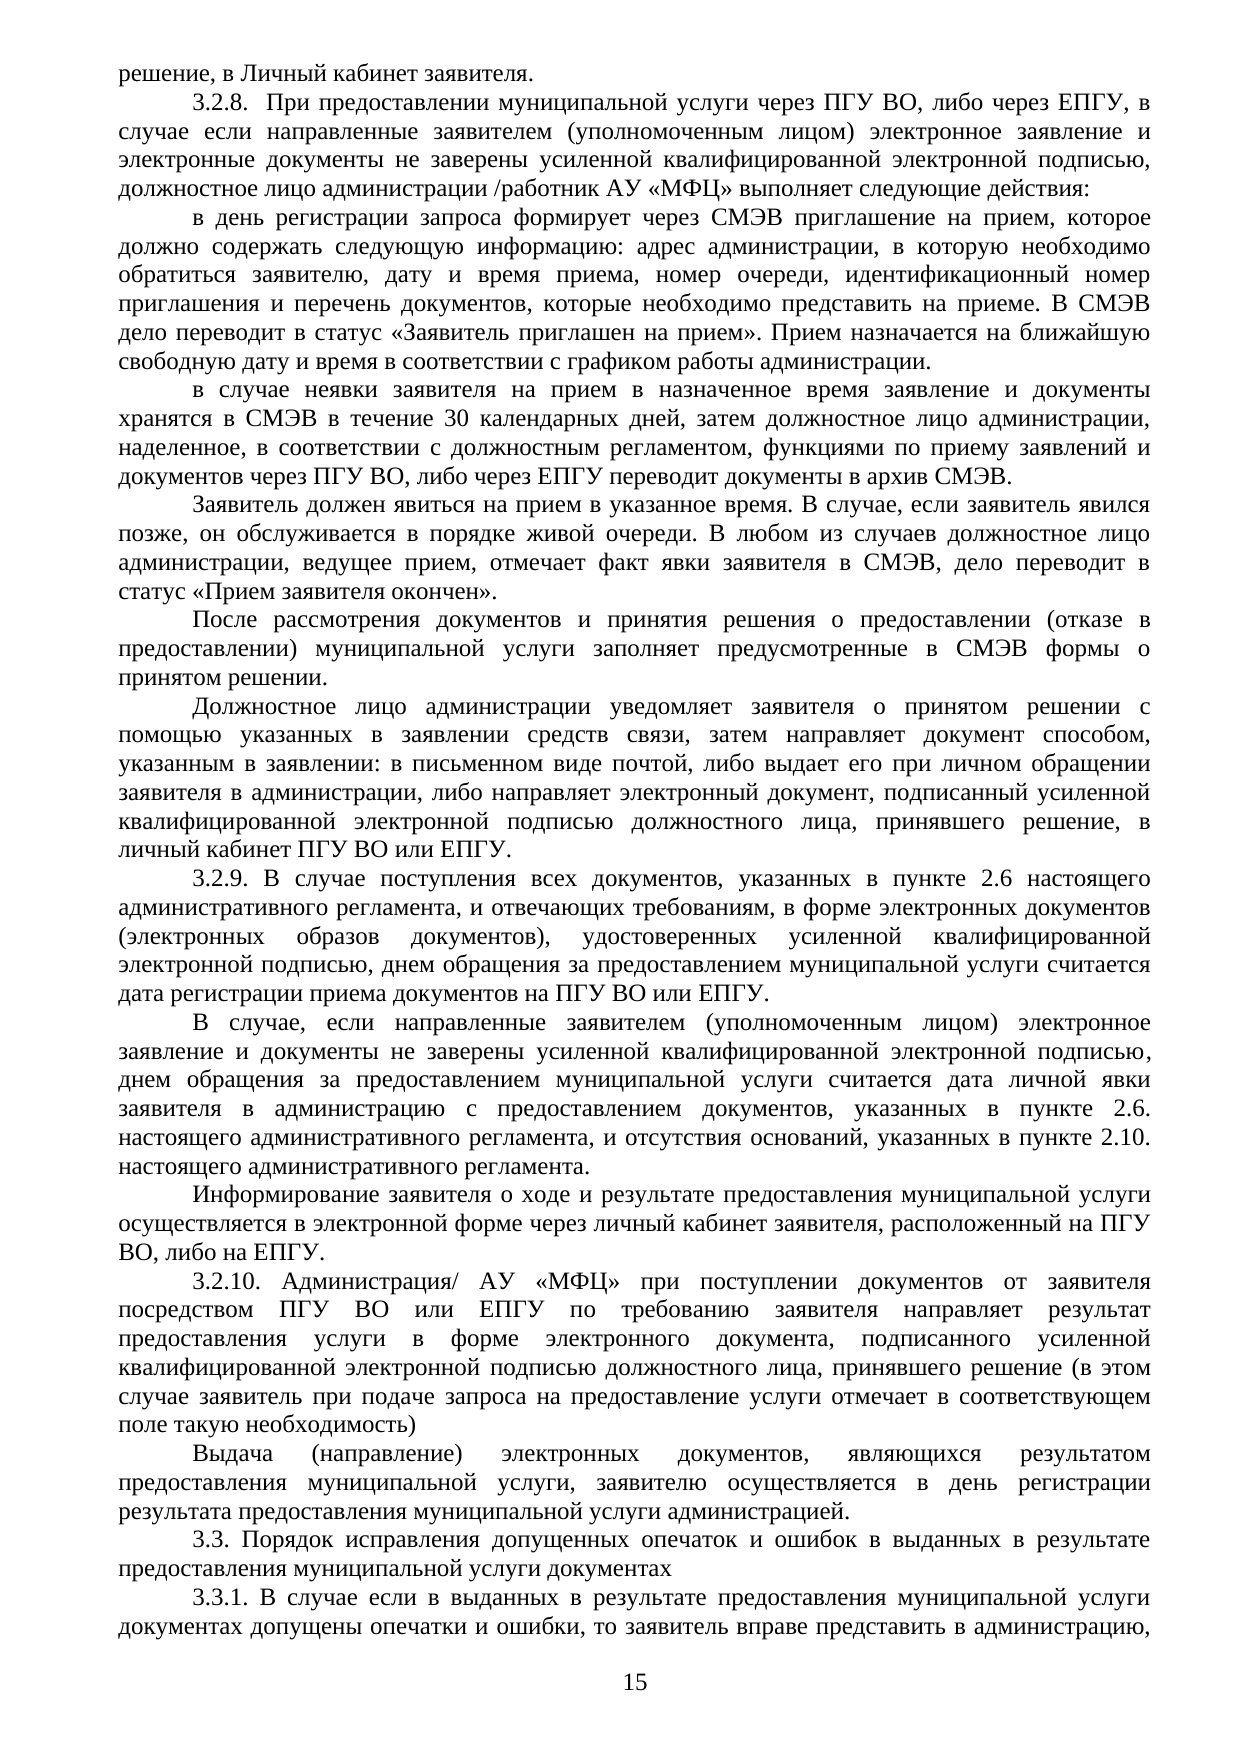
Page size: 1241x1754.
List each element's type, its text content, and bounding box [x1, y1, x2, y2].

text В случае, если направленные заявителем (уполномоченным лицом) электронное заявление и документы не заверены усиленной квалифицированной электронной подписью, днем обращения за предоставлением муниципальной услуги считается дата личной явки заявителя в администрацию с предоставлением документов, указанных в пункте 2.6. настоящего административного регламента, и отсутствия оснований, указанных в пункте 2.10. настоящего административного регламента. [118, 1007, 1152, 1179]
text 3.2.10. Администрация/ АУ «МФЦ» при поступлении документов от заявителя посредством ПГУ ВО или ЕПГУ по требованию заявителя направляет результат предоставления услуги в форме электронного документа, подписанного усиленной квалифицированной электронной подписью должностного лица, принявшего решение (в этом случае заявитель при подаче запроса на предоставление услуги отмечает в соответствующем поле такую необходимость) [118, 1266, 1152, 1438]
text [118, 1582, 1152, 1639]
text Информирование заявителя о ходе и результате предоставления муниципальной услуги осуществляется в электронной форме через личный кабинет заявителя, расположенный на ПГУ ВО, либо на ЕПГУ. [118, 1179, 1152, 1266]
text в случае неявки заявителя на прием в назначенное время заявление и документы хранятся в СМЭВ в течение 30 календарных дней, затем должностное лицо администрации, наделенное, в соответствии с должностным регламентом, функциями по приему заявлений и документов через ПГУ ВО, либо через ЕПГУ переводит документы в архив СМЭВ. [118, 374, 1152, 489]
text 3.3. Порядок исправления допущенных опечаток и ошибок в выданных в результате предоставления муниципальной услуги документах [118, 1524, 1152, 1582]
text в день регистрации запроса формирует через СМЭВ приглашение на прием, которое должно содержать следующую информацию: адрес администрации, в которую необходимо обратиться заявителю, дату и время приема, номер очереди, идентификационный номер приглашения и перечень документов, которые необходимо представить на приеме. В СМЭВ дело переводит в статус «Заявитель приглашен на прием». Прием назначается на ближайшую свободную дату и время в соответствии с графиком работы администрации. [118, 202, 1152, 374]
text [118, 58, 1152, 87]
text После рассмотрения документов и принятия решения о предоставлении (отказе в предоставлении) муниципальной услуги заполняет предусмотренные в СМЭВ формы о принятом решении. [118, 604, 1152, 691]
text 3.2.8. При предоставлении муниципальной услуги через ПГУ ВО, либо через ЕПГУ, в случае если направленные заявителем (уполномоченным лицом) электронное заявление и электронные документы не заверены усиленной квалифицированной электронной подписью, должностное лицо администрации /работник АУ «МФЦ» выполняет следующие действия: [118, 87, 1152, 202]
text Выдача (направление) электронных документов, являющихся результатом предоставления муниципальной услуги, заявителю осуществляется в день регистрации результата предоставления муниципальной услуги администрацией. [118, 1438, 1152, 1524]
text Должностное лицо администрации уведомляет заявителя о принятом решении с помощью указанных в заявлении средств связи, затем направляет документ способом, указанным в заявлении: в письменном виде почтой, либо выдает его при личном обращении заявителя в администрации, либо направляет электронный документ, подписанный усиленной квалифицированной электронной подписью должностного лица, принявшего решение, в личный кабинет ПГУ ВО или ЕПГУ. [118, 691, 1152, 863]
text Заявитель должен явиться на прием в указанное время. В случае, если заявитель явился позже, он обслуживается в порядке живой очереди. В любом из случаев должностное лицо администрации, ведущее прием, отмечает факт явки заявителя в СМЭВ, дело переводит в статус «Прием заявителя окончен». [118, 489, 1152, 604]
text 3.2.9. В случае поступления всех документов, указанных в пункте 2.6 настоящего административного регламента, и отвечающих требованиям, в форме электронных документов (электронных образов документов), удостоверенных усиленной квалифицированной электронной подписью, днем обращения за предоставлением муниципальной услуги считается дата регистрации приема документов на ПГУ ВО или ЕПГУ. [118, 863, 1152, 1007]
